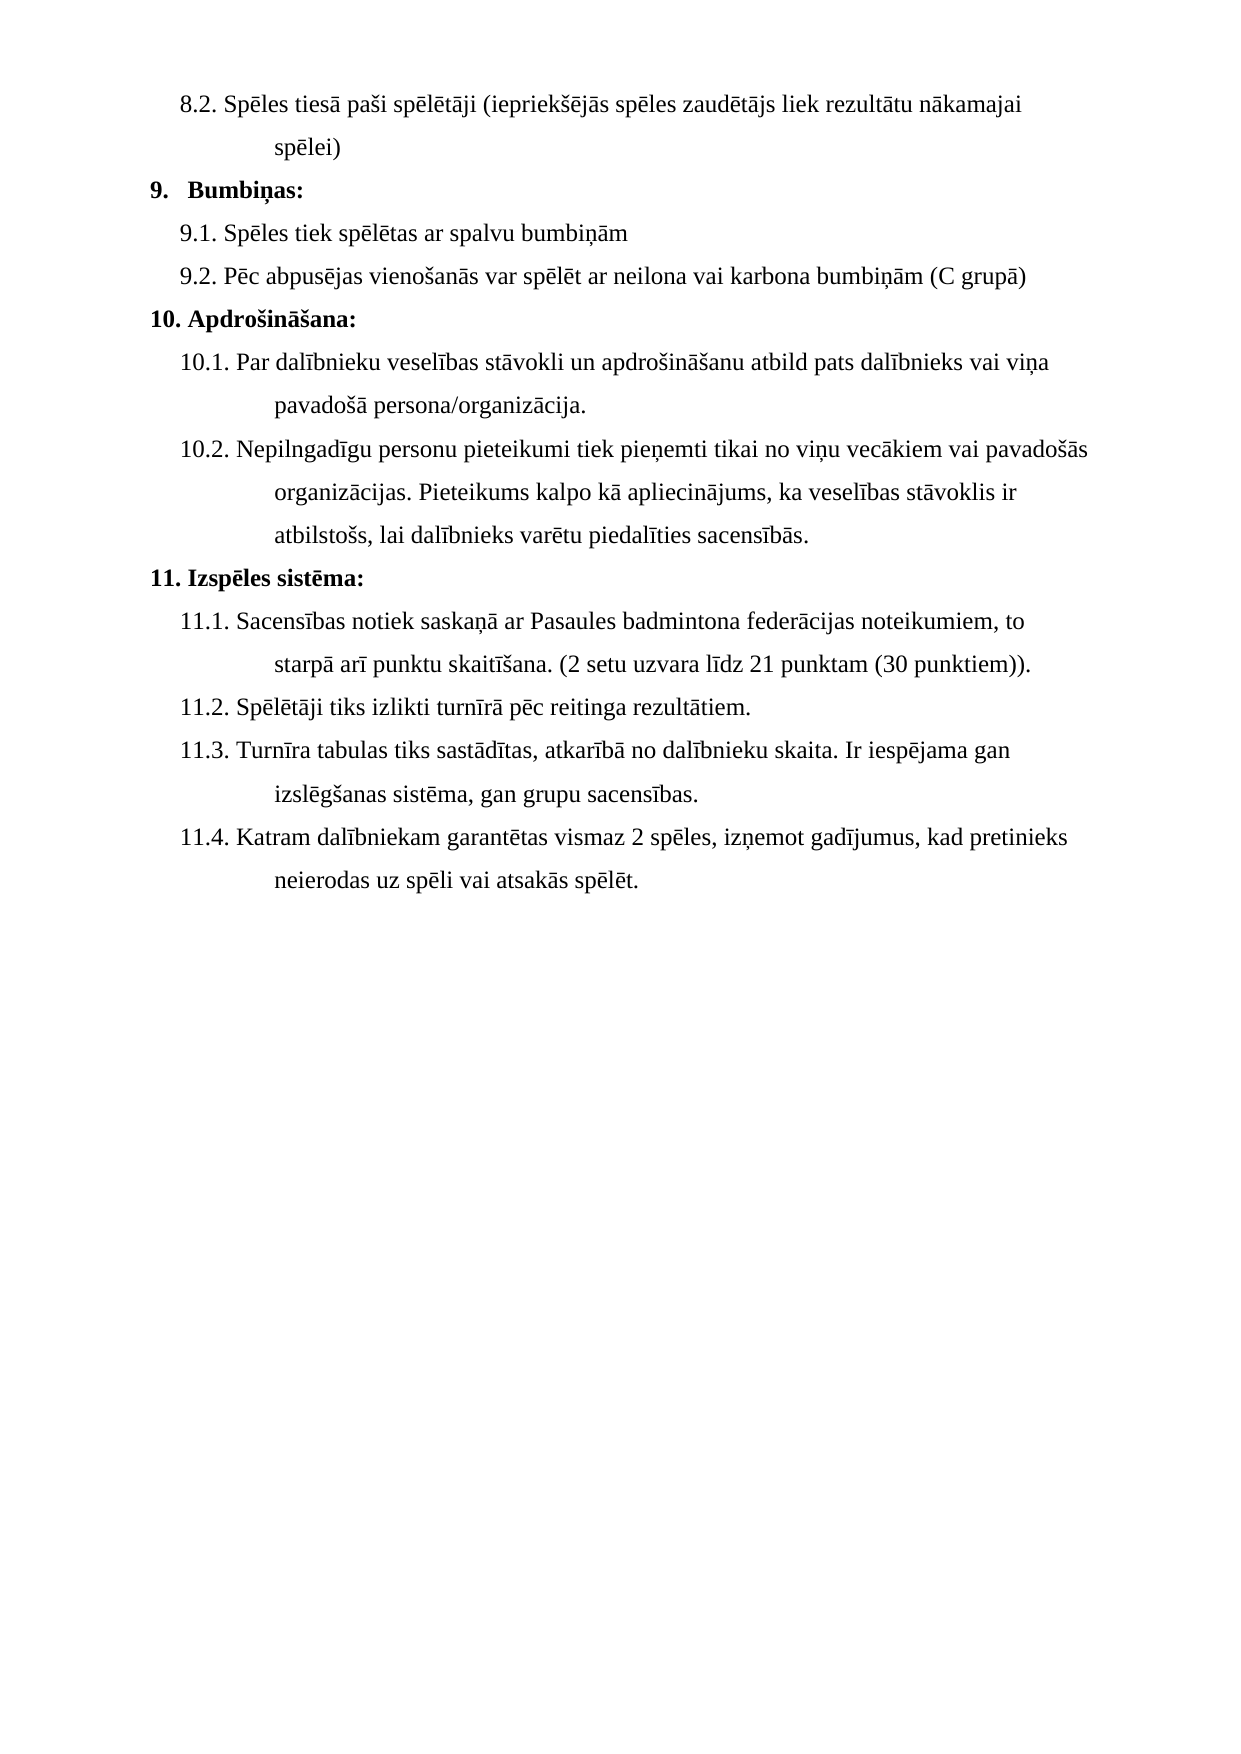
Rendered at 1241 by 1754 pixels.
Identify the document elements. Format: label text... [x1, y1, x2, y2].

list Spēlētāji tiks izlikti turnīrā pēc reitinga rezultātiem. [179, 692, 1090, 721]
list Katram dalībniekam garantētas vismaz 2 spēles, izņemot gadījumus, kad pretinieks neierodas uz spēli vai atsakās spēlēt. [179, 822, 1090, 894]
list Spēles tiek spēlētas ar spalvu bumbiņām [179, 218, 1090, 247]
list Par dalībnieku veselības stāvokli un apdrošināšanu atbild pats dalībnieks vai viņa pavadošā persona/organizācija. [179, 347, 1090, 419]
list Sacensības notiek saskaņā ar Pasaules badmintona federācijas noteikumiem, to starpā arī punktu skaitīšana. (2 setu uzvara līdz 21 punktam (30 punktiem)). [179, 606, 1090, 678]
list Apdrošināšana: [150, 304, 1090, 333]
list Spēles tiesā paši spēlētāji (iepriekšējās spēles zaudētājs liek rezultātu nākamajai spēlei) [179, 89, 1090, 161]
list Pēc abpusējas vienošanās var spēlēt ar neilona vai karbona bumbiņām (C grupā) [179, 261, 1090, 290]
list Turnīra tabulas tiks sastādītas, atkarībā no dalībnieku skaita. Ir iespējama gan izslēgšanas sistēma, gan grupu sacensības. [179, 736, 1090, 807]
list Izspēles sistēma: [150, 563, 1090, 592]
list Bumbiņas: [150, 175, 1090, 204]
list Nepilngadīgu personu pieteikumi tiek pieņemti tikai no viņu vecākiem vai pavadošās organizācijas. Pieteikums kalpo kā apliecinājums, ka veselības stāvoklis ir atbilstošs, lai dalībnieks varētu piedalīties sacensībās. [179, 434, 1090, 549]
